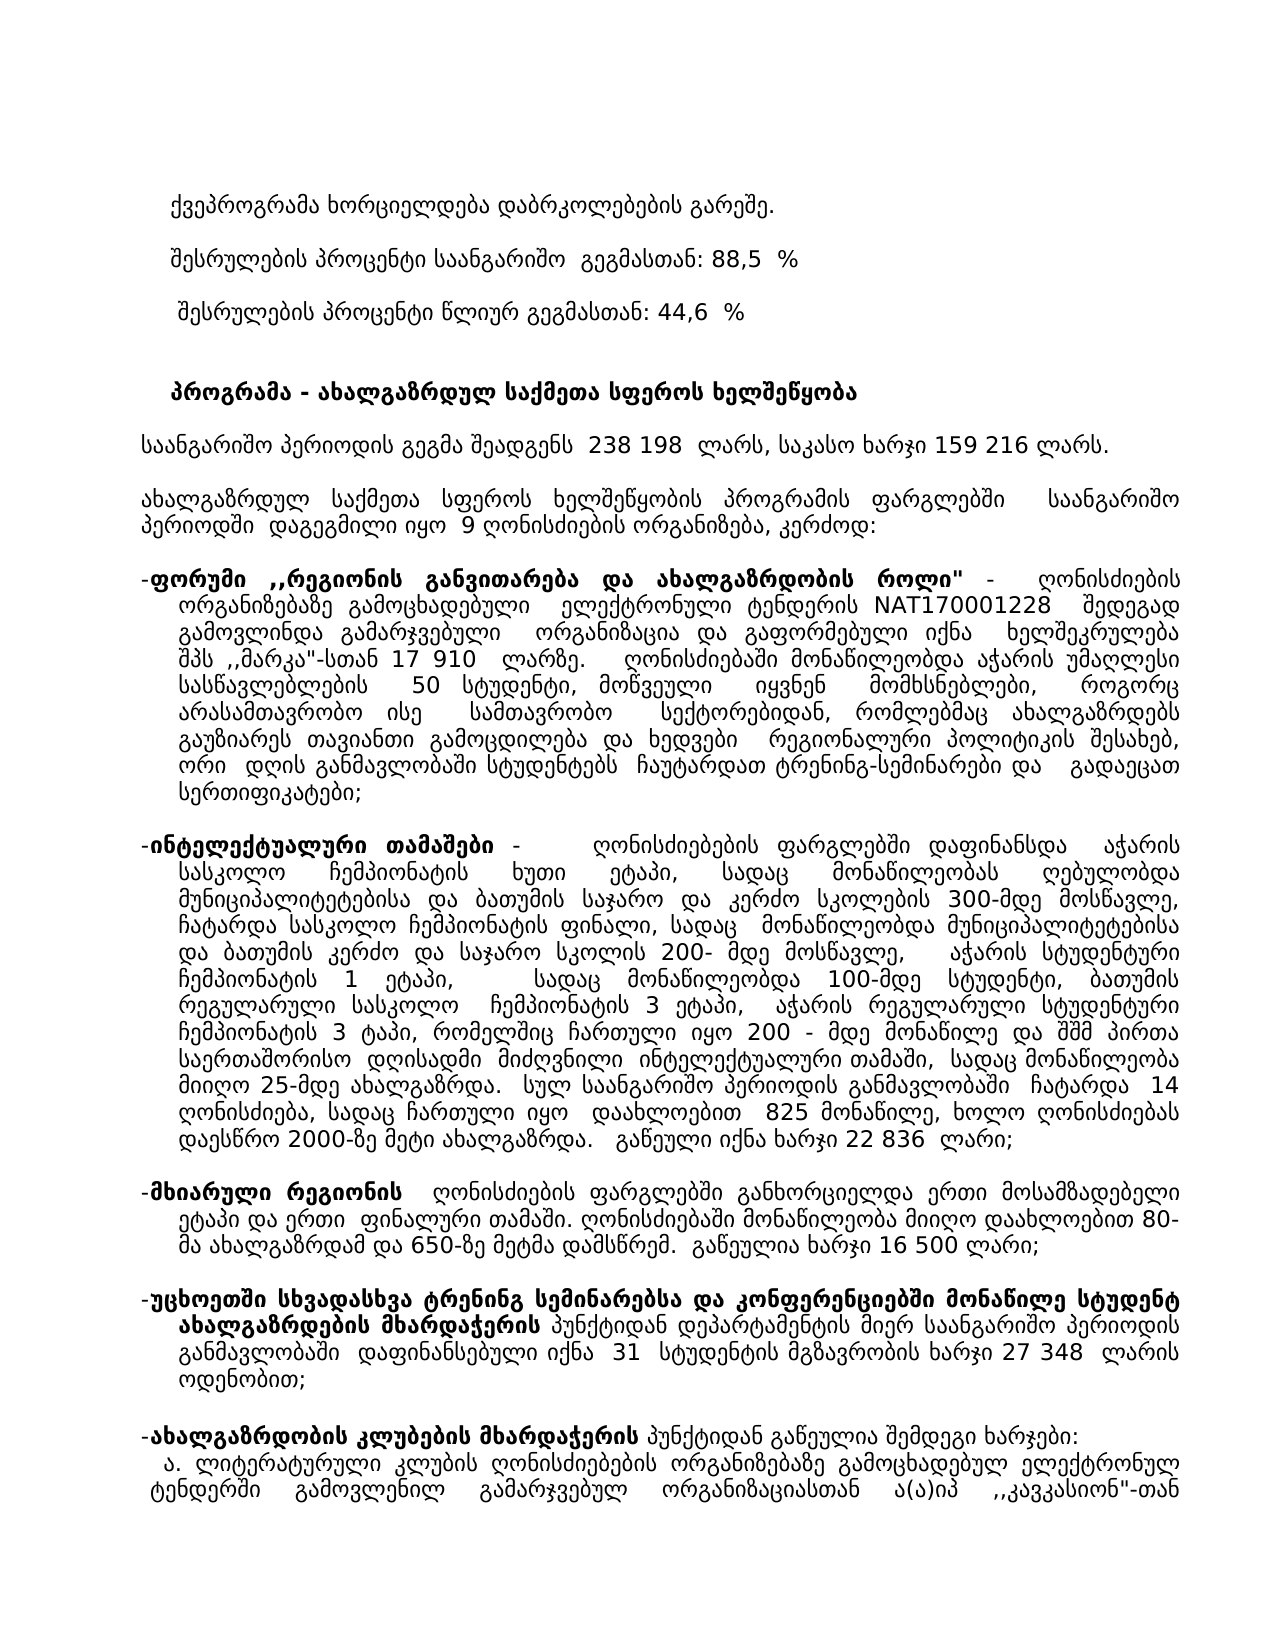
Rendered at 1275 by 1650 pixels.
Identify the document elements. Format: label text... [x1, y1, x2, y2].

list უცხოეთში სხვადასხვა ტრენინგ სემინარებსა და კონფერენციებში მონაწილე სტუდენტ ახალგაზრდების მხარდაჭერის პუნქტიდან დეპარტამენტის მიერ საანგარიშო პერიოდის განმავლობაში დაფინანსებული იქნა 31 სტუდენტის მგზავრობის ხარჯი 27 348 ლარის ოდენობით; [141, 1286, 1181, 1392]
text ქვეპროგრამა ხორციელდება დაბრკოლებების გარეშე. [141, 192, 1181, 219]
list ინტელექტუალური თამაშები - ღონისძიებების ფარგლებში დაფინანსდა აჭარის სასკოლო ჩემპიონატის ხუთი ეტაპი, სადაც მონაწილეობას ღებულობდა მუნიციპალიტეტებისა და ბათუმის საჯარო და კერძო სკოლების 300-მდე მოსწავლე, ჩატარდა სასკოლო ჩემპიონატის ფინალი, სადაც მონაწილეობდა მუნიციპალიტეტებისა და ბათუმის კერძო და საჯარო სკოლის 200- მდე მოსწავლე, აჭარის სტუდენტური ჩემპიონატის 1 ეტაპი, სადაც მონაწილეობდა 100-მდე სტუდენტი, ბათუმის რეგულარული სასკოლო ჩემპიონატის 3 ეტაპი, აჭარის რეგულარული სტუდენტური ჩემპიონატის 3 ტაპი, რომელშიც ჩართული იყო 200 - მდე მონაწილე და შშმ პირთა საერთაშორისო დღისადმი მიძღვნილი ინტელექტუალური თამაში, სადაც მონაწილეობა მიიღო 25-მდე ახალგაზრდა. სულ საანგარიშო პერიოდის განმავლობაში ჩატარდა 14 ღონისძიება, სადაც ჩართული იყო დაახლოებით 825 მონაწილე, ხოლო ღონისძიებას დაესწრო 2000-ზე მეტი ახალგაზრდა. გაწეული იქნა ხარჯი 22 836 ლარი; [141, 832, 1181, 1152]
list ფორუმი ,,რეგიონის განვითარება და ახალგაზრდობის როლი" - ღონისძიების ორგანიზებაზე გამოცხადებული ელექტრონული ტენდერის NAT170001228 შედეგად გამოვლინდა გამარჯვებული ორგანიზაცია და გაფორმებული იქნა ხელშეკრულება შპს ,,მარკა"-სთან 17 910 ლარზე. ღონისძიებაში მონაწილეობდა აჭარის უმაღლესი სასწავლებლების 50 სტუდენტი, მოწვეული იყვნენ მომხსნებლები, როგორც არასამთავრობო ისე სამთავრობო სექტორებიდან, რომლებმაც ახალგაზრდებს გაუზიარეს თავიანთი გამოცდილება და ხედვები რეგიონალური პოლიტიკის შესახებ, ორი დღის განმავლობაში სტუდენტებს ჩაუტარდათ ტრენინგ-სემინარები და გადაეცათ სერთიფიკატები; [141, 566, 1181, 806]
text შესრულების პროცენტი საანგარიშო გეგმასთან: 88,5 % [141, 246, 1181, 272]
text შესრულების პროცენტი წლიურ გეგმასთან: 44,6 % [141, 299, 1181, 326]
list მხიარული რეგიონის ღონისძიების ფარგლებში განხორციელდა ერთი მოსამზადებელი ეტაპი და ერთი ფინალური თამაში. ღონისძიებაში მონაწილეობა მიიღო დაახლოებით 80-მა ახალგაზრდამ და 650-ზე მეტმა დამსწრემ. გაწეულია ხარჯი 16 500 ლარი; [141, 1179, 1181, 1259]
list ახალგაზრდობის კლუბების მხარდაჭერის პუნქტიდან გაწეულია შემდეგი ხარჯები: [141, 1423, 1181, 1450]
text საანგარიშო პერიოდის გეგმა შეადგენს 238 198 ლარს, საკასო ხარჯი 159 216 ლარს. [141, 432, 1181, 459]
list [150, 1450, 1181, 1503]
text პროგრამა - ახალგაზრდულ საქმეთა სფეროს ხელშეწყობა [141, 379, 1181, 406]
text ახალგაზრდულ საქმეთა სფეროს ხელშეწყობის პროგრამის ფარგლებში საანგარიშო პერიოდში დაგეგმილი იყო 9 ღონისძიების ორგანიზება, კერძოდ: [141, 486, 1181, 539]
